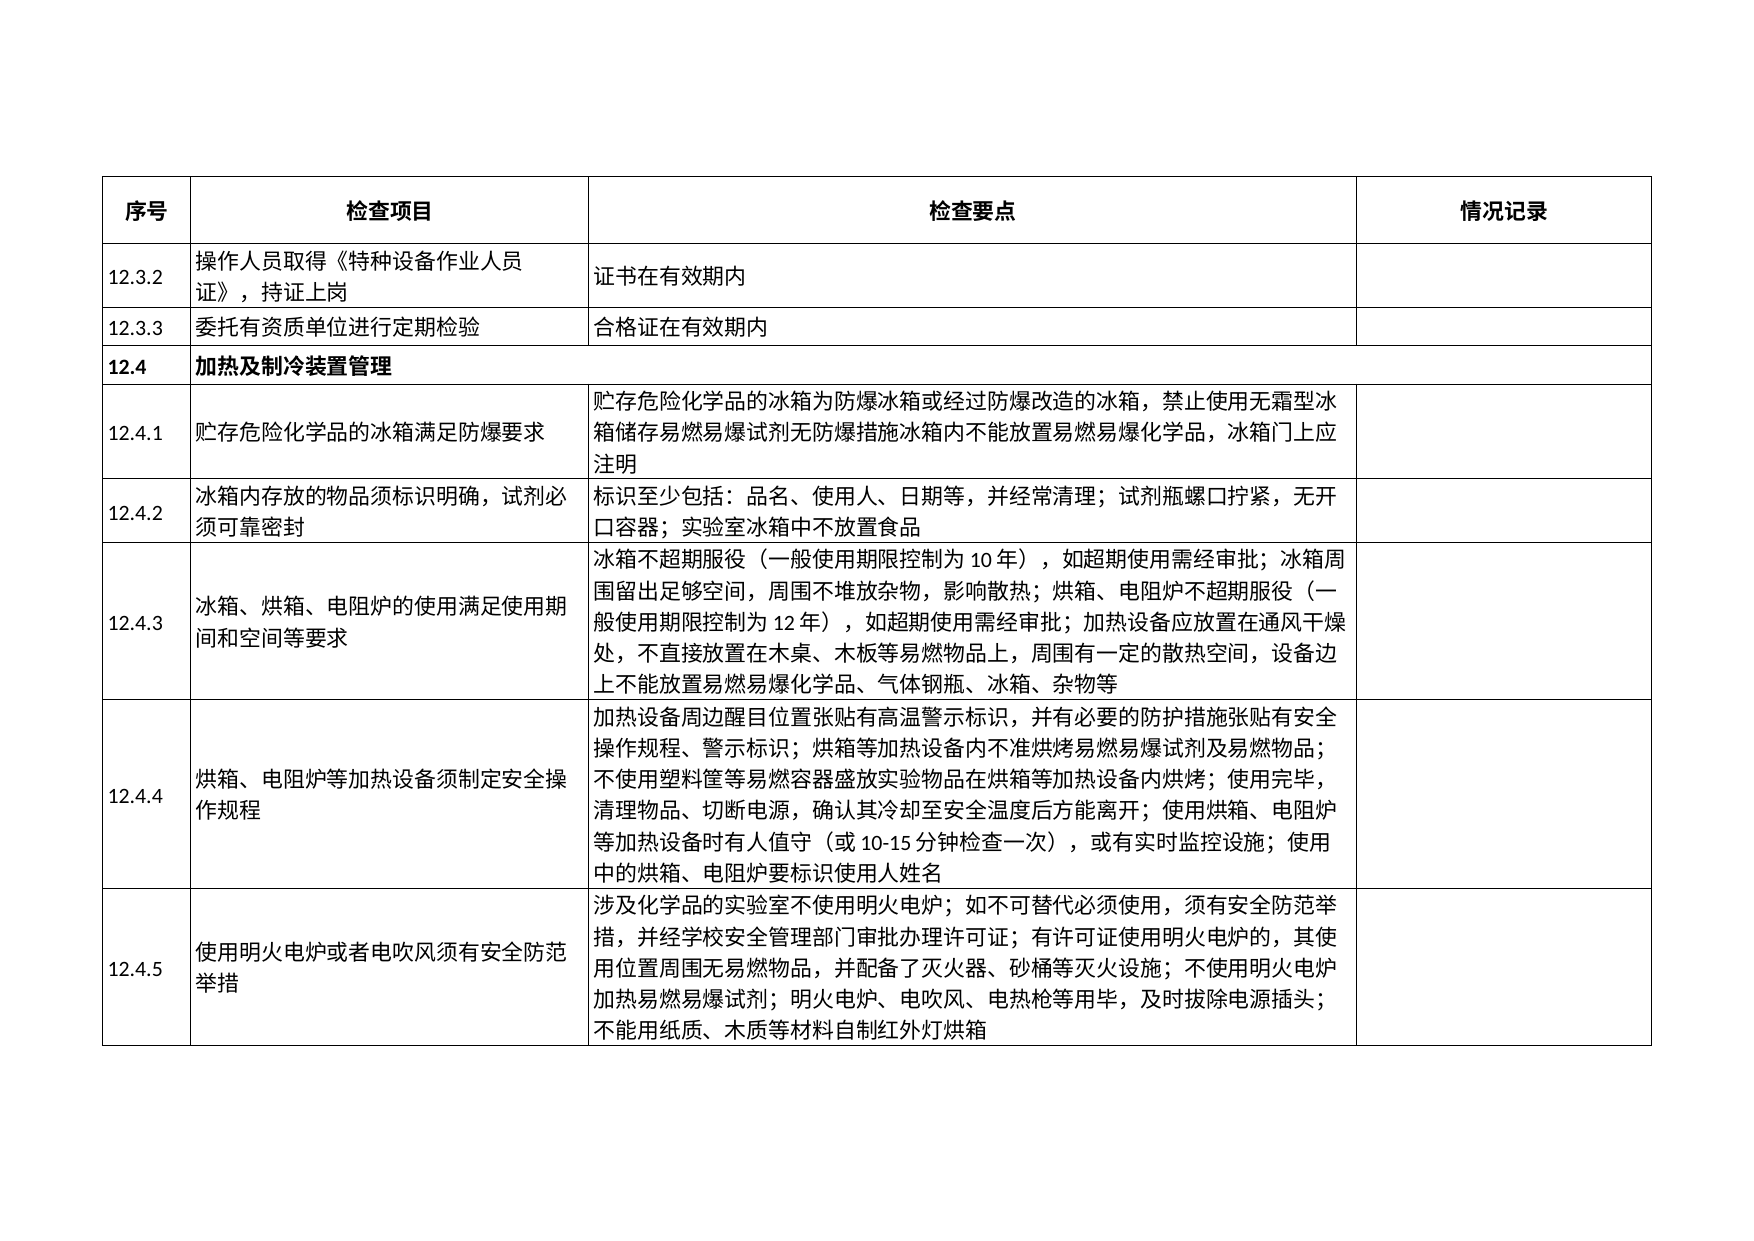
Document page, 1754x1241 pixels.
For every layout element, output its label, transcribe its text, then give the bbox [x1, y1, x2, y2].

table_cell 12.4.5 [103, 889, 190, 1045]
table_cell 证书在有效期内 [589, 244, 1356, 307]
table_cell 12.3.2 [103, 244, 190, 307]
table_cell [1357, 700, 1651, 888]
table_cell 12.4.3 [103, 543, 190, 699]
table_cell 12.4.1 [103, 385, 190, 478]
table_cell 12.3.3 [103, 308, 190, 345]
table_cell 冰箱内存放的物品须标识明确，试剂必须可靠密封 [191, 479, 588, 542]
table_cell 12.4.2 [103, 479, 190, 542]
table_cell [1357, 479, 1651, 542]
table_cell [1357, 889, 1651, 1045]
table_cell 合格证在有效期内 [589, 308, 1356, 345]
table_cell 操作人员取得《特种设备作业人员证》，持证上岗 [191, 244, 588, 307]
table_header 序号 [103, 177, 190, 243]
table_cell 贮存危险化学品的冰箱满足防爆要求 [191, 385, 588, 478]
table_cell 使用明火电炉或者电吹风须有安全防范举措 [191, 889, 588, 1045]
table_cell [1357, 385, 1651, 478]
table_cell 加热及制冷装置管理 [191, 346, 1651, 383]
table_cell 标识至少包括：品名、使用人、日期等，并经常清理；试剂瓶螺口拧紧，无开口容器；实验室冰箱中不放置食品 [589, 479, 1356, 542]
table_header 情况记录 [1357, 177, 1651, 243]
table_cell 委托有资质单位进行定期检验 [191, 308, 588, 345]
table_cell 涉及化学品的实验室不使用明火电炉；如不可替代必须使用，须有安全防范举措，并经学校安全管理部门审批办理许可证；有许可证使用明火电炉的，其使用位置周围无易燃物品，并配备了灭火器、砂桶等灭火设施；不使用明火电炉加热易燃易爆试剂；明火电炉、电吹风、电热枪等用毕，及时拔除电源插头；不能用纸质、木质等材料自制红外灯烘箱 [589, 889, 1356, 1045]
table_cell 冰箱不超期服役（一般使用期限控制为10年），如超期使用需经审批；冰箱周围留出足够空间，周围不堆放杂物，影响散热；烘箱、电阻炉不超期服役（一般使用期限控制为12年），如超期使用需经审批；加热设备应放置在通风干燥处，不直接放置在木桌、木板等易燃物品上，周围有一定的散热空间，设备边上不能放置易燃易爆化学品、气体钢瓶、冰箱、杂物等 [589, 543, 1356, 699]
table_cell 冰箱、烘箱、电阻炉的使用满足使用期间和空间等要求 [191, 543, 588, 699]
table_cell 加热设备周边醒目位置张贴有高温警示标识，并有必要的防护措施张贴有安全操作规程、警示标识；烘箱等加热设备内不准烘烤易燃易爆试剂及易燃物品；不使用塑料筐等易燃容器盛放实验物品在烘箱等加热设备内烘烤；使用完毕，清理物品、切断电源，确认其冷却至安全温度后方能离开；使用烘箱、电阻炉等加热设备时有人值守（或10-15分钟检查一次），或有实时监控设施；使用中的烘箱、电阻炉要标识使用人姓名 [589, 700, 1356, 888]
table_header 检查要点 [589, 177, 1356, 243]
table_cell 贮存危险化学品的冰箱为防爆冰箱或经过防爆改造的冰箱，禁止使用无霜型冰箱储存易燃易爆试剂无防爆措施冰箱内不能放置易燃易爆化学品，冰箱门上应注明 [589, 385, 1356, 478]
table_cell 12.4.4 [103, 700, 190, 888]
table_cell [1357, 308, 1651, 345]
table_cell 12.4 [103, 346, 190, 383]
table_cell [1357, 244, 1651, 307]
table_cell [1357, 543, 1651, 699]
table_header 检查项目 [191, 177, 588, 243]
table_cell 烘箱、电阻炉等加热设备须制定安全操作规程 [191, 700, 588, 888]
